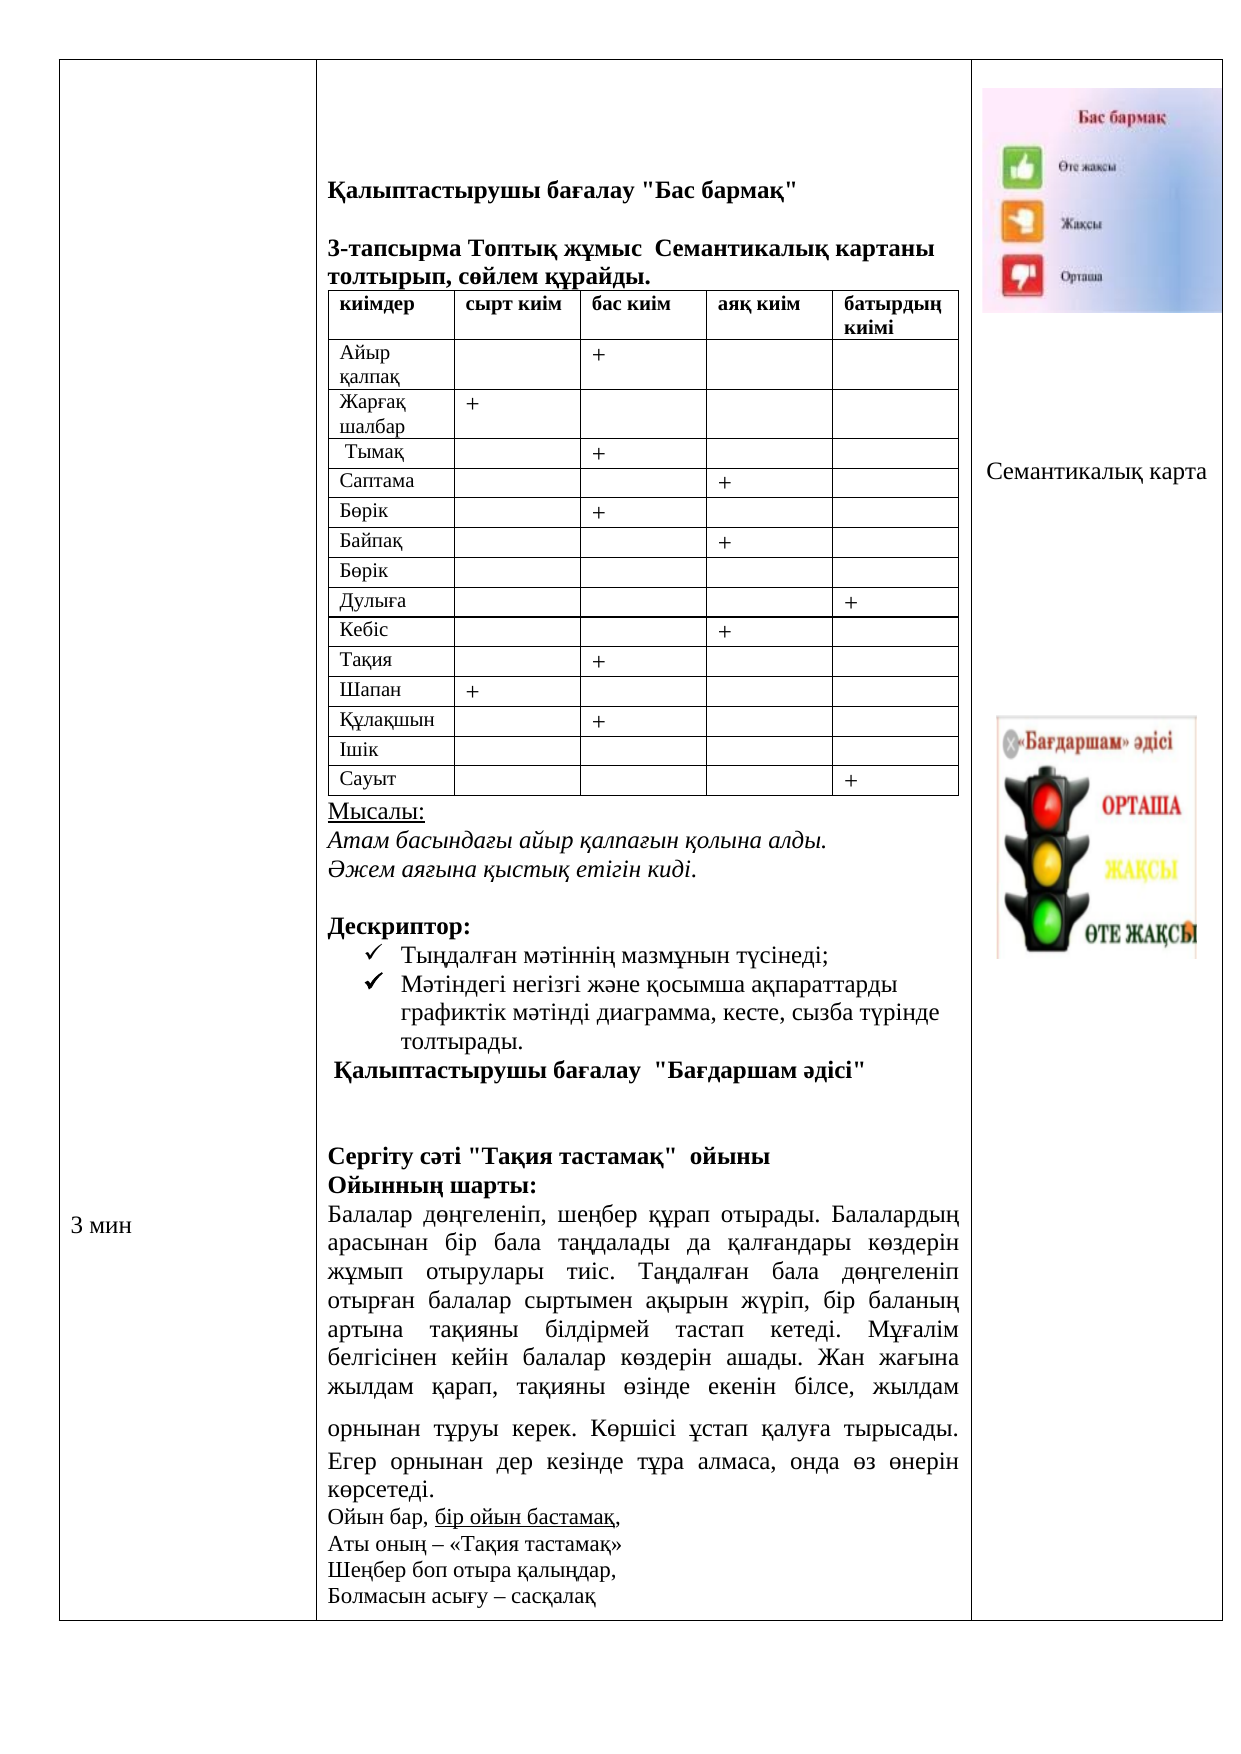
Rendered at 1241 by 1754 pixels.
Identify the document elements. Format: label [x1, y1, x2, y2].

table_cell [60, 60, 316, 1619]
table_cell [317, 60, 971, 1619]
picture [996, 715, 1197, 959]
table_cell [972, 60, 1222, 1619]
picture [982, 88, 1222, 313]
